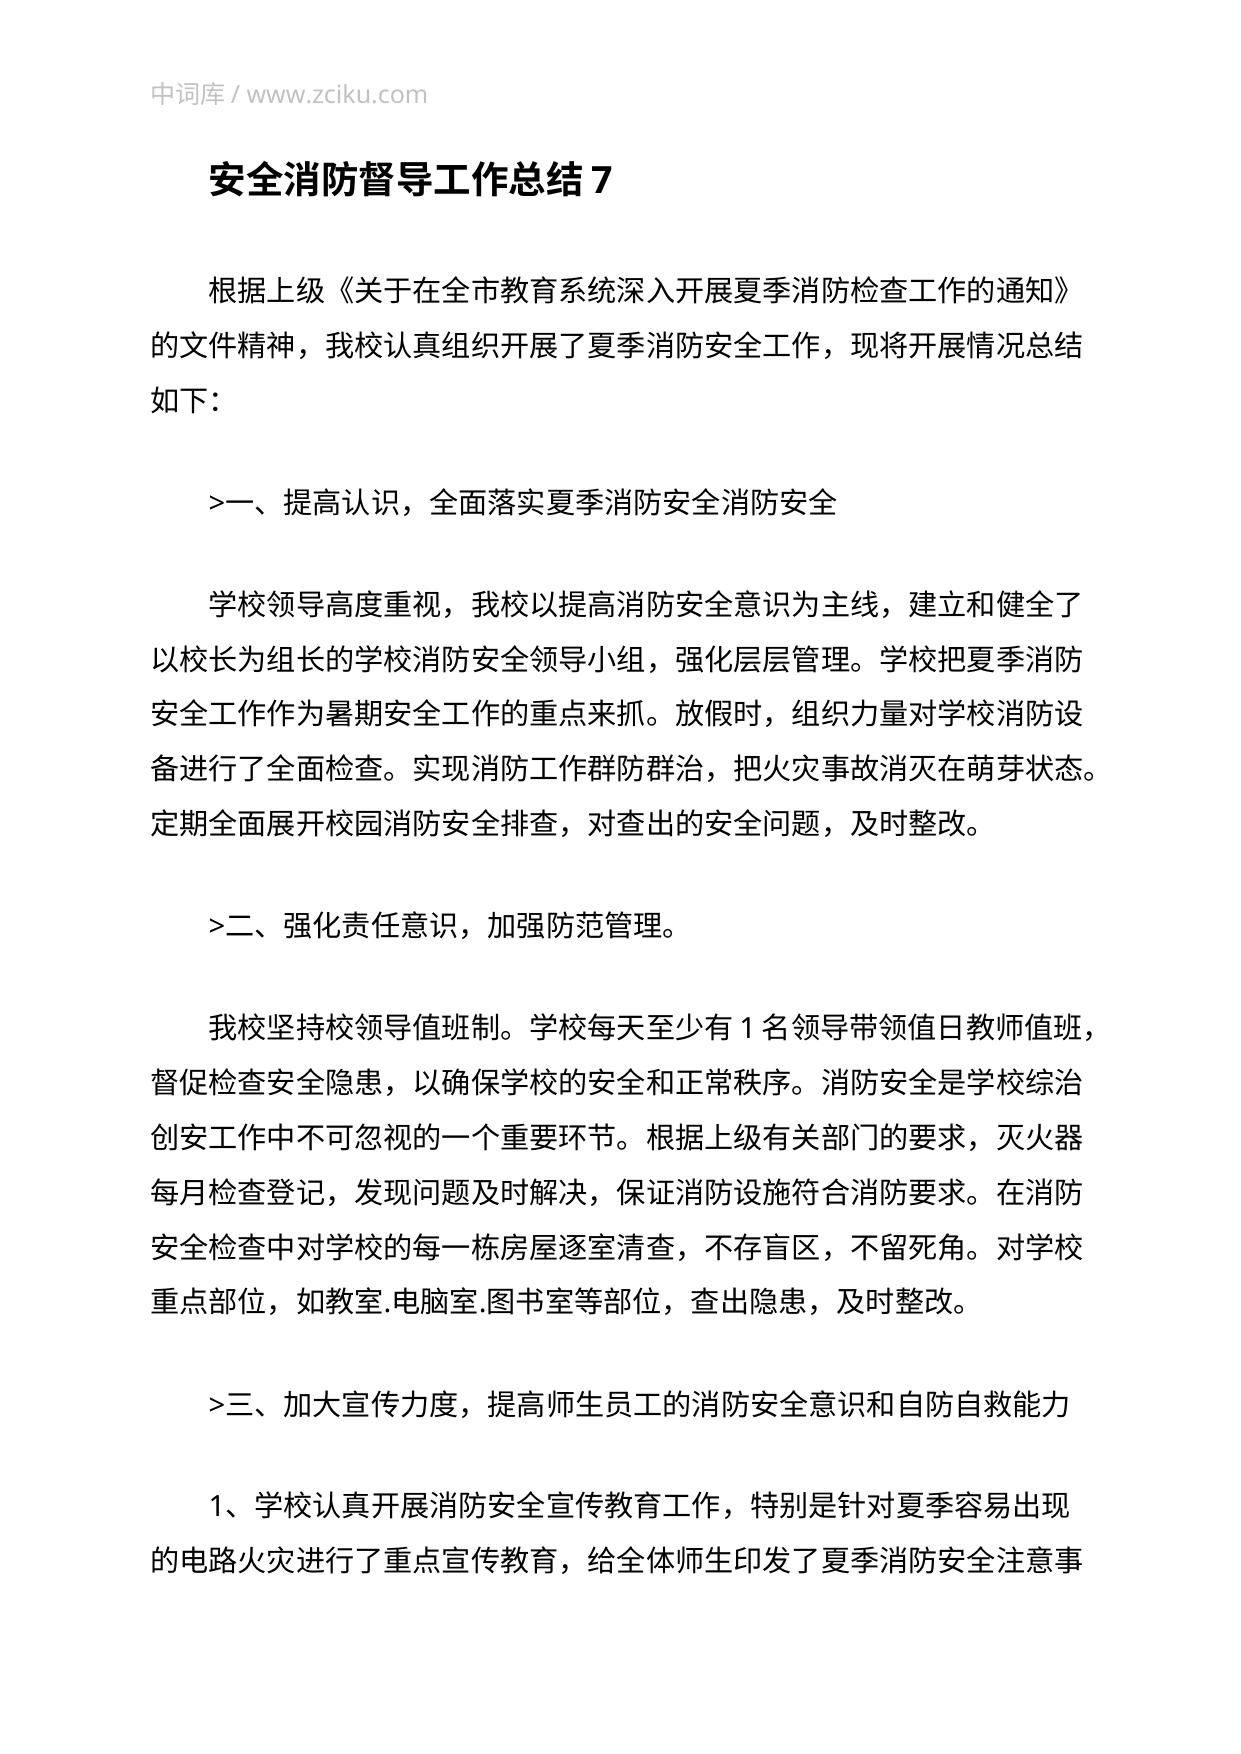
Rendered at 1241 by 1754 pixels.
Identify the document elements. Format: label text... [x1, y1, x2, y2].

text >二、强化责任意识，加强防范管理。 [150, 902, 1090, 945]
text 根据上级《关于在全市教育系统深入开展夏季消防检查工作的通知》的文件精神，我校认真组织开展了夏季消防安全工作，现将开展情况总结如下： [150, 268, 1090, 420]
text >一、提高认识，全面落实夏季消防安全消防安全 [150, 479, 1090, 522]
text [150, 1483, 1090, 1580]
text >三、加大宣传力度，提高师生员工的消防安全意识和自防自救能力 [150, 1381, 1090, 1423]
text 安全消防督导工作总结7 [150, 150, 1090, 204]
text 学校领导高度重视，我校以提高消防安全意识为主线，建立和健全了以校长为组长的学校消防安全领导小组，强化层层管理。学校把夏季消防安全工作作为暑期安全工作的重点来抓。放假时，组织力量对学校消防设备进行了全面检查。实现消防工作群防群治，把火灾事故消灭在萌芽状态。定期全面展开校园消防安全排查，对查出的安全问题，及时整改。 [150, 581, 1090, 843]
text 我校坚持校领导值班制。学校每天至少有1名领导带领值日教师值班，督促检查安全隐患，以确保学校的安全和正常秩序。消防安全是学校综治创安工作中不可忽视的一个重要环节。根据上级有关部门的要求，灭火器每月检查登记，发现问题及时解决，保证消防设施符合消防要求。在消防安全检查中对学校的每一栋房屋逐室清查，不存盲区，不留死角。对学校重点部位，如教室.电脑室.图书室等部位，查出隐患，及时整改。 [150, 1004, 1090, 1321]
